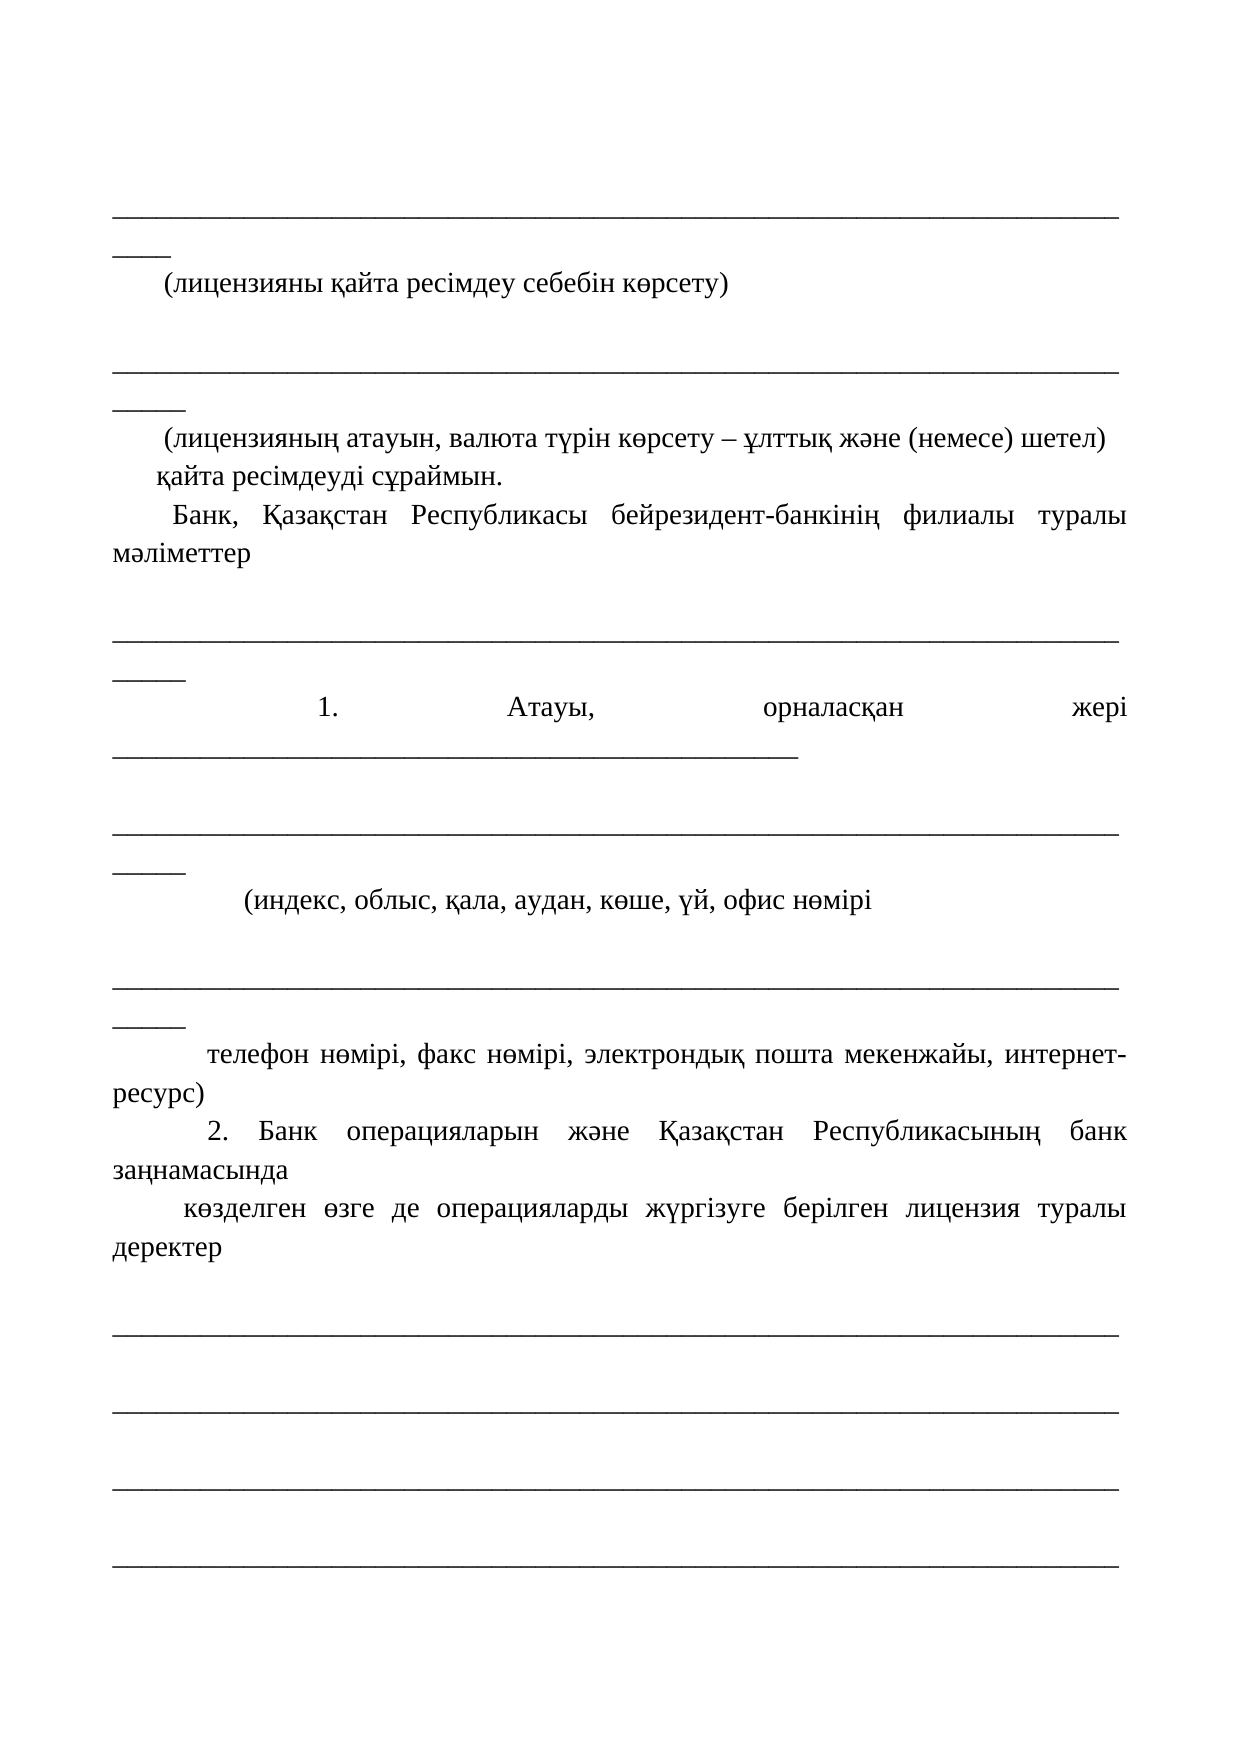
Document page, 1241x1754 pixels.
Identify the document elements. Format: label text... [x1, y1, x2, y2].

text __________________________________________________________________________ [112, 574, 1128, 684]
text _________________________________________________________________________ [112, 150, 1128, 261]
text (лицензияның атауын, валюта түрін көрсету – ұлттық және (немесе) шетел) [112, 420, 1128, 453]
text (лицензияны қайта ресімдеу себебін көрсету) [112, 266, 1128, 299]
text _____________________________________________________________________ [112, 1422, 1128, 1494]
text __________________________________________________________________________ [112, 304, 1128, 415]
text телефон нөмірі, факс нөмірі, электрондық пошта мекенжайы, интернет-ресурс) [112, 1036, 1128, 1108]
text __________________________________________________________________________ [112, 921, 1128, 1031]
text Банк, Қазақстан Республикасы бейрезидент-банкінің филиалы туралы мәліметтер [112, 497, 1128, 569]
text _____________________________________________________________________ [112, 1345, 1128, 1417]
text (индекс, облыс, қала, аудан, көше, үй, офис нөмірі [112, 882, 1128, 916]
text 2. Банк операцияларын және Қазақстан Республикасының банк заңнамасында [112, 1113, 1128, 1186]
text __________________________________________________________________________ [112, 767, 1128, 877]
text _____________________________________________________________________ [112, 1499, 1128, 1571]
text көзделген өзге де операцияларды жүргізуге берілген лицензия туралы деректер [112, 1191, 1128, 1263]
text қайта ресімдеуді сұраймын. [112, 458, 1128, 492]
text _____________________________________________________________________ [112, 1268, 1128, 1340]
text 1. Атауы, орналасқан жері _______________________________________________ [112, 689, 1128, 762]
